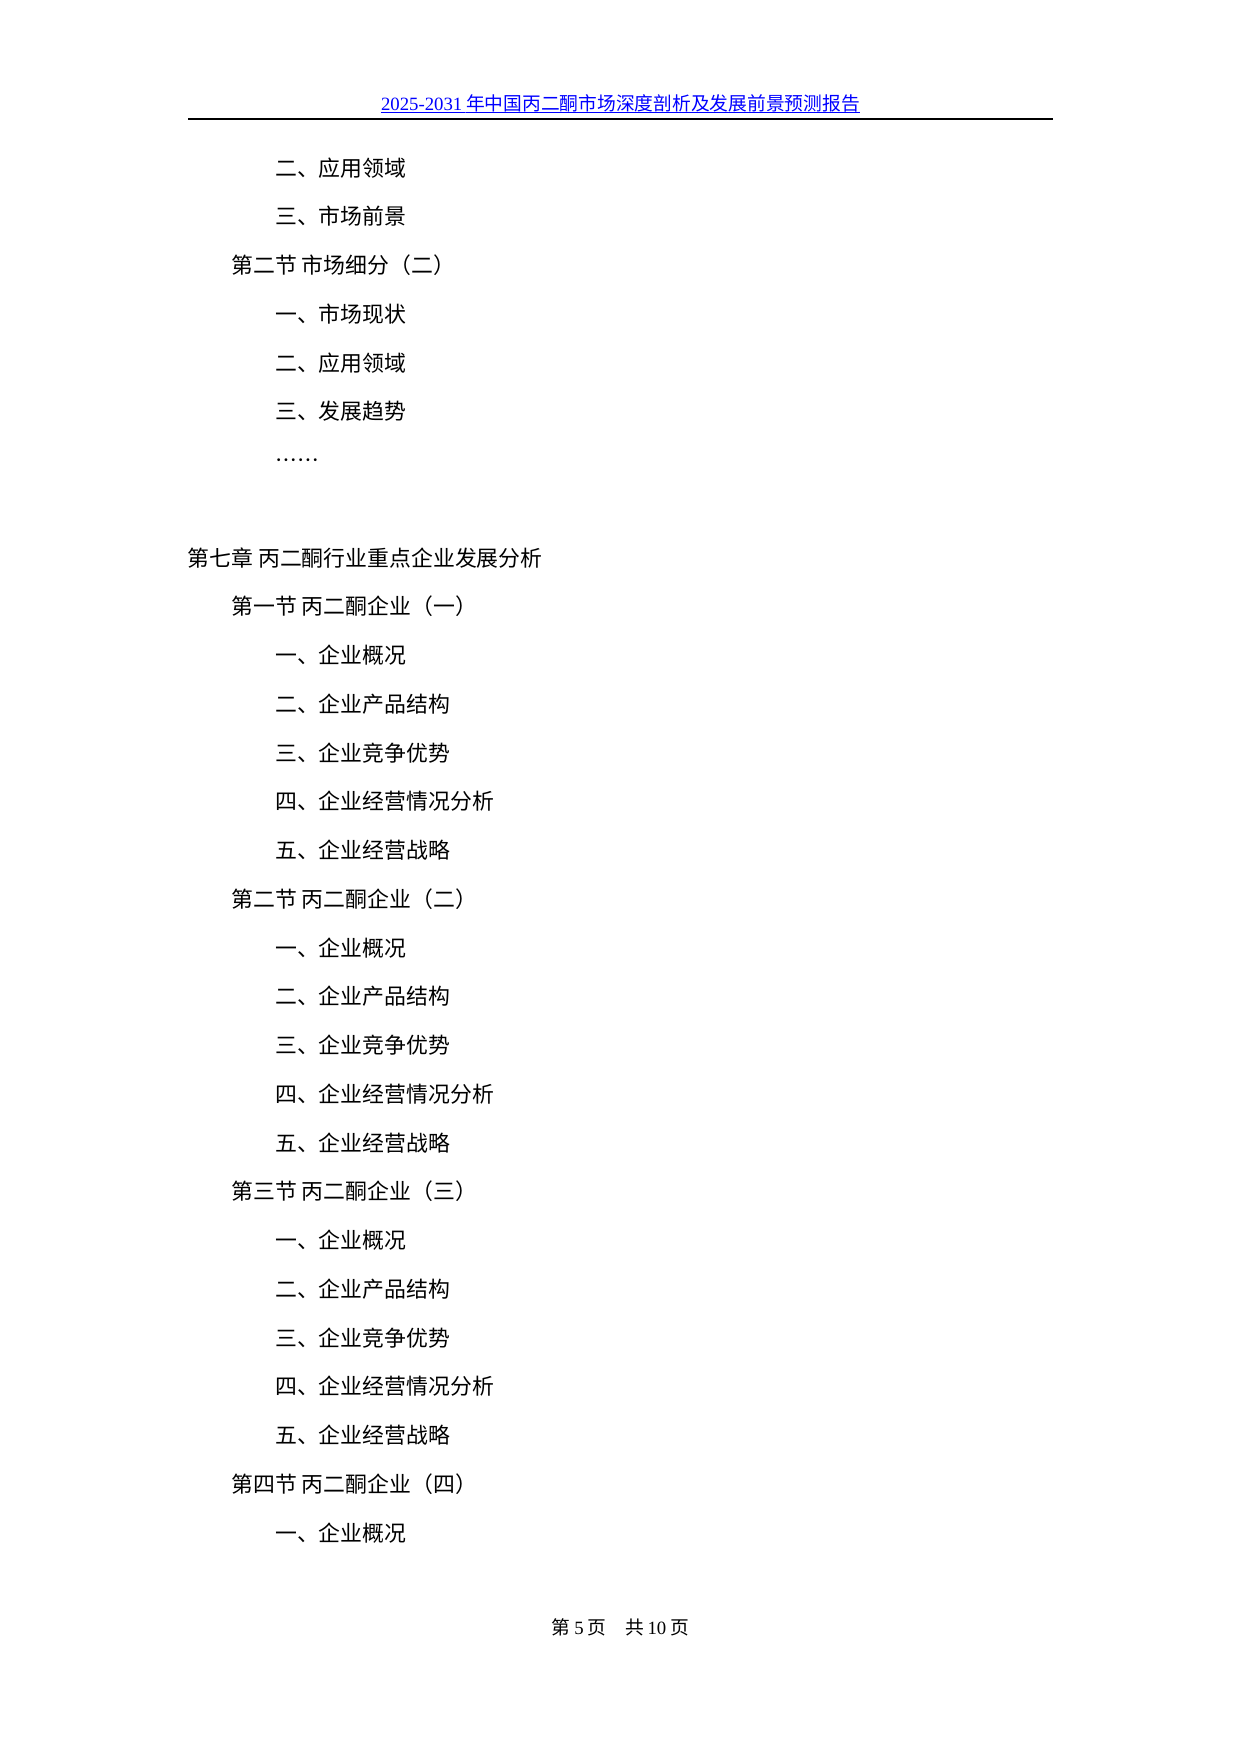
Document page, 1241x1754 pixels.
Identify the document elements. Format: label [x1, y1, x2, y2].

text [187, 150, 1053, 1548]
